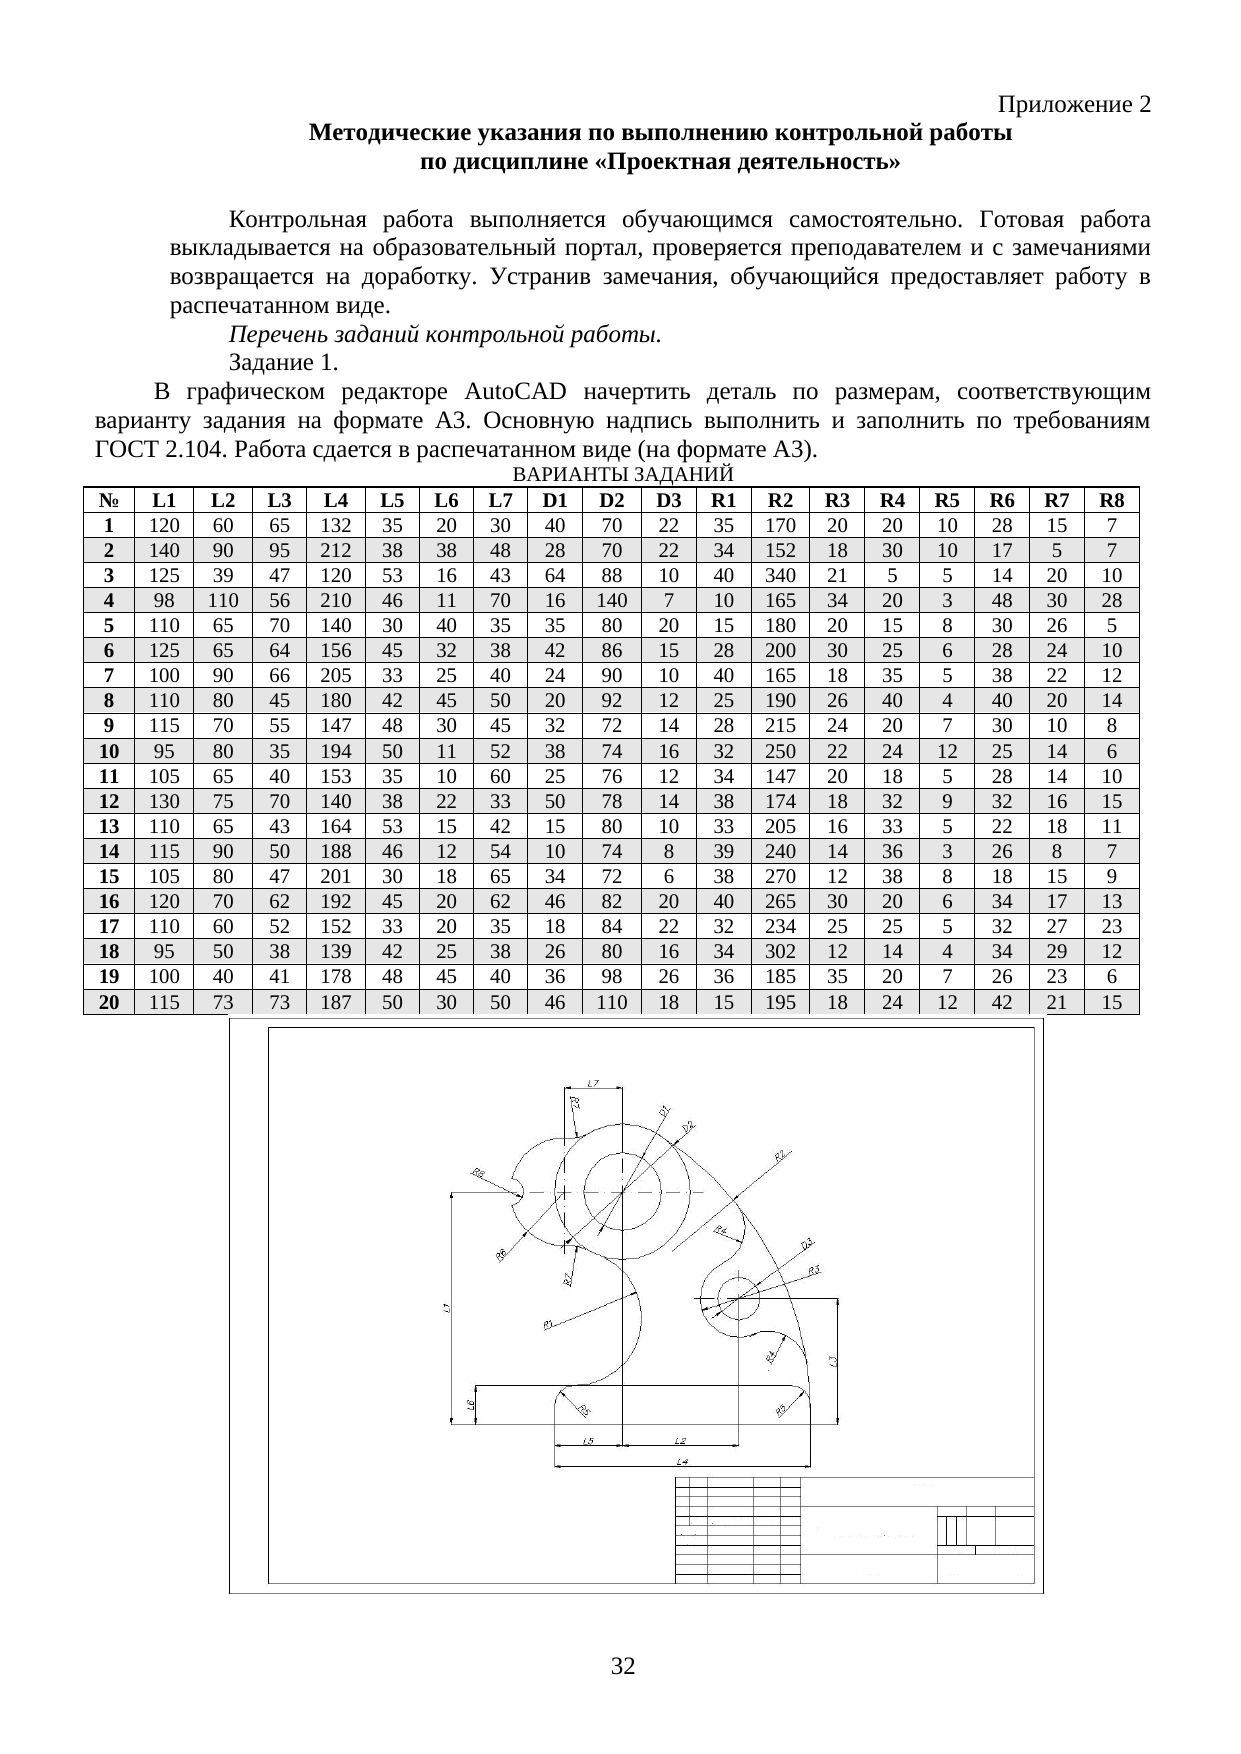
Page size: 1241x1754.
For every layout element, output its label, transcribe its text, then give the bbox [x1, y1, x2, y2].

table_cell 25 [420, 939, 473, 963]
table_cell 38 [366, 538, 419, 562]
table_cell 38 [366, 789, 419, 813]
table_cell 70 [194, 714, 252, 737]
table_cell 10 [642, 663, 696, 687]
table_cell 10 [1085, 764, 1139, 788]
table_cell 8 [920, 864, 974, 888]
table_cell 22 [642, 914, 696, 938]
table_cell 40 [194, 965, 252, 988]
table_cell 115 [135, 839, 193, 863]
table_cell 20 [420, 513, 473, 537]
table_cell 14 [84, 839, 134, 863]
table_cell 70 [583, 538, 641, 562]
table_header L7 [474, 488, 527, 512]
table_cell 38 [697, 789, 751, 813]
table_cell 16 [642, 739, 696, 763]
table_cell 5 [1085, 613, 1139, 637]
table_cell 11 [84, 764, 134, 788]
table_cell 12 [810, 864, 864, 888]
table_cell 8 [84, 688, 134, 712]
table_cell 10 [84, 739, 134, 763]
table_cell 90 [194, 663, 252, 687]
table_cell 6 [642, 864, 696, 888]
table_cell 205 [752, 814, 809, 838]
table_cell 10 [420, 764, 473, 788]
table_cell 14 [810, 839, 864, 863]
table_header D3 [642, 488, 696, 512]
table_cell 28 [697, 714, 751, 737]
table_cell 60 [194, 513, 252, 537]
table_cell 41 [253, 965, 306, 988]
table_cell 80 [194, 739, 252, 763]
table_cell 32 [697, 914, 751, 938]
table_header № [84, 488, 134, 512]
table_cell 3 [84, 563, 134, 587]
table_cell 40 [474, 965, 527, 988]
table_cell 20 [642, 889, 696, 913]
table_cell 9 [1085, 864, 1139, 888]
table_cell 1 [84, 513, 134, 537]
table_cell 35 [253, 739, 306, 763]
table_cell 7 [1085, 538, 1139, 562]
table_cell 56 [253, 588, 306, 612]
table_cell 62 [253, 889, 306, 913]
table_cell 17 [1030, 889, 1084, 913]
table_cell 6 [1085, 965, 1139, 988]
picture [228, 1014, 1047, 1596]
table_cell 20 [810, 764, 864, 788]
table_cell 66 [253, 663, 306, 687]
table_cell 39 [194, 563, 252, 587]
table_cell 35 [810, 965, 864, 988]
table_cell 55 [253, 714, 306, 737]
table_cell 34 [810, 588, 864, 612]
table_cell 34 [975, 939, 1029, 963]
table_cell 18 [420, 864, 473, 888]
table_cell 14 [865, 939, 919, 963]
table_cell 18 [975, 864, 1029, 888]
table_cell 65 [194, 638, 252, 662]
table_cell 12 [642, 688, 696, 712]
table_header R3 [810, 488, 864, 512]
table_cell 47 [253, 864, 306, 888]
text Приложение 2 [169, 89, 1152, 117]
table_cell 6 [84, 638, 134, 662]
table_cell 70 [253, 789, 306, 813]
table_cell 34 [697, 538, 751, 562]
table_cell 22 [420, 789, 473, 813]
table_cell 30 [474, 513, 527, 537]
table_header R6 [975, 488, 1029, 512]
table_cell 38 [975, 663, 1029, 687]
table_cell 80 [583, 939, 641, 963]
table_cell 201 [307, 864, 365, 888]
table_cell 45 [366, 889, 419, 913]
table_cell 15 [865, 613, 919, 637]
table_cell 15 [697, 613, 751, 637]
table_cell 4 [920, 688, 974, 712]
table_cell 19 [84, 965, 134, 988]
table_cell 40 [697, 563, 751, 587]
table_cell 15 [528, 814, 582, 838]
table_cell 82 [583, 889, 641, 913]
table_cell 15 [697, 990, 751, 1014]
table_cell 92 [583, 688, 641, 712]
table_cell 10 [528, 839, 582, 863]
table_cell 28 [975, 513, 1029, 537]
table_cell 7 [642, 588, 696, 612]
table_cell 25 [420, 663, 473, 687]
table_cell 80 [583, 814, 641, 838]
table_cell 25 [528, 764, 582, 788]
table_cell 33 [697, 814, 751, 838]
table_cell 3 [920, 588, 974, 612]
table_cell 42 [975, 990, 1029, 1014]
table_cell 28 [975, 764, 1029, 788]
table_cell 20 [810, 613, 864, 637]
table_cell 60 [474, 764, 527, 788]
table_cell 40 [528, 513, 582, 537]
table_cell 110 [135, 688, 193, 712]
table_cell 32 [865, 789, 919, 813]
table_cell 42 [366, 939, 419, 963]
table_cell 139 [307, 939, 365, 963]
table_cell 165 [752, 663, 809, 687]
table_cell 43 [474, 563, 527, 587]
table_cell 35 [865, 663, 919, 687]
table_cell 130 [135, 789, 193, 813]
table_cell 32 [697, 739, 751, 763]
table_cell 270 [752, 864, 809, 888]
table_cell 18 [810, 538, 864, 562]
table_cell 16 [1030, 789, 1084, 813]
table_cell 17 [975, 538, 1029, 562]
table_cell 13 [1085, 889, 1139, 913]
table_cell 12 [1085, 939, 1139, 963]
table_cell 200 [752, 638, 809, 662]
table_cell 38 [865, 864, 919, 888]
table_cell 33 [865, 814, 919, 838]
table_cell 18 [810, 663, 864, 687]
table_cell 70 [583, 513, 641, 537]
table_cell 24 [865, 990, 919, 1014]
table_cell 65 [253, 513, 306, 537]
table_cell 38 [474, 638, 527, 662]
table_cell 21 [810, 563, 864, 587]
table_cell 5 [920, 764, 974, 788]
table_cell 45 [420, 688, 473, 712]
table_cell 28 [1085, 588, 1139, 612]
table_cell 34 [697, 764, 751, 788]
table_cell 12 [420, 839, 473, 863]
table_cell 46 [528, 889, 582, 913]
table_header D2 [583, 488, 641, 512]
table_cell 38 [420, 538, 473, 562]
table_cell 6 [920, 638, 974, 662]
table_cell 125 [135, 638, 193, 662]
table_cell 65 [194, 814, 252, 838]
table_cell 20 [1030, 688, 1084, 712]
table_cell 9 [920, 789, 974, 813]
table_cell 73 [194, 990, 252, 1014]
table_cell 80 [583, 613, 641, 637]
table_cell 180 [307, 688, 365, 712]
table_cell 36 [865, 839, 919, 863]
table_cell 48 [474, 538, 527, 562]
table_cell 5 [920, 914, 974, 938]
table_cell 26 [975, 965, 1029, 988]
table_cell 24 [528, 663, 582, 687]
table_cell 90 [194, 839, 252, 863]
table_cell 12 [920, 990, 974, 1014]
table_cell 24 [1030, 638, 1084, 662]
table_cell 95 [253, 538, 306, 562]
table_cell 25 [810, 914, 864, 938]
text Перечень заданий контрольной работы. [169, 319, 1152, 347]
table_cell 50 [474, 990, 527, 1014]
table_cell 190 [752, 688, 809, 712]
table_cell 25 [975, 739, 1029, 763]
table_cell 100 [135, 663, 193, 687]
table_cell 4 [84, 588, 134, 612]
table_cell 4 [920, 939, 974, 963]
table_cell 20 [642, 613, 696, 637]
table_cell 35 [366, 513, 419, 537]
table_cell 45 [420, 965, 473, 988]
table_cell 26 [975, 839, 1029, 863]
table_cell 105 [135, 864, 193, 888]
table_cell 16 [528, 588, 582, 612]
table_cell 32 [975, 914, 1029, 938]
table_cell 12 [810, 939, 864, 963]
table_cell 6 [920, 889, 974, 913]
table_cell 18 [1030, 814, 1084, 838]
table_cell 20 [865, 513, 919, 537]
table_cell 20 [810, 513, 864, 537]
table_cell 147 [307, 714, 365, 737]
table_cell 10 [642, 814, 696, 838]
table_cell 34 [528, 864, 582, 888]
table_cell 52 [253, 914, 306, 938]
table_cell 38 [253, 939, 306, 963]
table_cell 50 [253, 839, 306, 863]
table_cell 18 [865, 764, 919, 788]
table_cell 40 [697, 889, 751, 913]
table_cell 60 [194, 914, 252, 938]
table_cell 95 [135, 939, 193, 963]
table_cell 30 [366, 864, 419, 888]
table_cell 212 [307, 538, 365, 562]
table_cell 53 [366, 563, 419, 587]
table_cell 62 [474, 889, 527, 913]
table_cell 120 [135, 513, 193, 537]
table_cell 110 [583, 990, 641, 1014]
table_cell 152 [752, 538, 809, 562]
table_cell 5 [920, 663, 974, 687]
table_cell 125 [135, 563, 193, 587]
table_cell 72 [583, 864, 641, 888]
table_cell 80 [194, 864, 252, 888]
table_cell 14 [975, 563, 1029, 587]
table_cell 140 [307, 789, 365, 813]
table_cell 205 [307, 663, 365, 687]
table_cell 38 [474, 939, 527, 963]
table_cell 30 [810, 638, 864, 662]
table_cell 250 [752, 739, 809, 763]
table_cell 178 [307, 965, 365, 988]
table_cell 132 [307, 513, 365, 537]
table_cell 7 [920, 714, 974, 737]
table_cell 34 [697, 939, 751, 963]
table_cell 187 [307, 990, 365, 1014]
table_cell 42 [366, 688, 419, 712]
table_cell 28 [697, 638, 751, 662]
table_cell 32 [528, 714, 582, 737]
table_cell 98 [583, 965, 641, 988]
table_cell 20 [865, 889, 919, 913]
table_cell 46 [528, 990, 582, 1014]
table_cell 210 [307, 588, 365, 612]
table_cell 46 [366, 588, 419, 612]
table_cell 5 [865, 563, 919, 587]
table_cell 42 [528, 638, 582, 662]
table_header L4 [307, 488, 365, 512]
table_cell 21 [1030, 990, 1084, 1014]
table_cell 120 [135, 889, 193, 913]
table_cell 10 [920, 538, 974, 562]
table_cell 174 [752, 789, 809, 813]
table_cell 164 [307, 814, 365, 838]
table_cell 12 [642, 764, 696, 788]
table_cell 40 [420, 613, 473, 637]
table_cell 6 [1085, 739, 1139, 763]
table_cell 105 [135, 764, 193, 788]
table_cell 70 [474, 588, 527, 612]
table_cell 22 [642, 513, 696, 537]
table_cell 11 [1085, 814, 1139, 838]
table_header R7 [1030, 488, 1084, 512]
table_cell 15 [1085, 789, 1139, 813]
table_cell 17 [84, 914, 134, 938]
table_cell 25 [865, 914, 919, 938]
table_cell 35 [474, 613, 527, 637]
text Задание 1. [169, 347, 1152, 376]
table_cell 15 [1030, 513, 1084, 537]
table_cell 16 [642, 939, 696, 963]
text ВАРИАНТЫ ЗАДАНИЙ [94, 462, 1152, 486]
table_cell 15 [1085, 990, 1139, 1014]
table_cell 195 [752, 990, 809, 1014]
table_cell 10 [1085, 638, 1139, 662]
table_cell 140 [307, 613, 365, 637]
table_cell 22 [975, 814, 1029, 838]
table_cell 65 [194, 613, 252, 637]
table_cell 14 [642, 714, 696, 737]
table_cell 40 [253, 764, 306, 788]
table_cell 33 [366, 663, 419, 687]
table_cell 240 [752, 839, 809, 863]
table_cell 8 [920, 613, 974, 637]
table_cell 11 [420, 739, 473, 763]
table_header R4 [865, 488, 919, 512]
table_cell 88 [583, 563, 641, 587]
table_cell 9 [84, 714, 134, 737]
table_cell 8 [642, 839, 696, 863]
table_cell 18 [642, 990, 696, 1014]
table_cell 13 [84, 814, 134, 838]
table_cell 35 [528, 613, 582, 637]
table_cell 10 [1085, 563, 1139, 587]
table_cell 234 [752, 914, 809, 938]
table_cell 7 [920, 965, 974, 988]
table_cell 5 [84, 613, 134, 637]
table_cell 20 [865, 965, 919, 988]
table_cell 25 [697, 688, 751, 712]
table_cell 26 [528, 939, 582, 963]
table_cell 84 [583, 914, 641, 938]
table_cell 38 [528, 739, 582, 763]
table_cell 110 [135, 914, 193, 938]
table_cell 40 [697, 663, 751, 687]
table_header L3 [253, 488, 306, 512]
table_cell 50 [194, 939, 252, 963]
table_cell 26 [810, 688, 864, 712]
table_cell 156 [307, 638, 365, 662]
table_cell 30 [420, 714, 473, 737]
table_cell 18 [528, 914, 582, 938]
table_cell 110 [135, 613, 193, 637]
table_cell 10 [920, 513, 974, 537]
table_header R8 [1085, 488, 1139, 512]
table_cell 30 [366, 613, 419, 637]
table_cell 35 [697, 513, 751, 537]
table_cell 45 [253, 688, 306, 712]
table_header D1 [528, 488, 582, 512]
table_cell 5 [1030, 538, 1084, 562]
table_cell 70 [253, 613, 306, 637]
table_header L1 [135, 488, 193, 512]
table_cell 16 [420, 563, 473, 587]
table_cell 50 [474, 688, 527, 712]
table_cell 47 [253, 563, 306, 587]
table_cell 14 [642, 789, 696, 813]
table_cell 45 [366, 638, 419, 662]
table_cell 14 [1085, 688, 1139, 712]
table_cell 30 [420, 990, 473, 1014]
table_cell 34 [975, 889, 1029, 913]
table_cell 64 [253, 638, 306, 662]
table_cell 76 [583, 764, 641, 788]
table_cell 265 [752, 889, 809, 913]
table_cell 16 [810, 814, 864, 838]
table_cell 26 [1030, 613, 1084, 637]
table_cell 80 [194, 688, 252, 712]
table_cell 30 [975, 714, 1029, 737]
table_cell 43 [253, 814, 306, 838]
table_cell 110 [135, 814, 193, 838]
table_cell 75 [194, 789, 252, 813]
table_cell 10 [642, 563, 696, 587]
table_cell 302 [752, 939, 809, 963]
table_cell 22 [810, 739, 864, 763]
table_cell 25 [865, 638, 919, 662]
table_cell 22 [1030, 663, 1084, 687]
table_cell 33 [474, 789, 527, 813]
table_cell 147 [752, 764, 809, 788]
table_cell 24 [865, 739, 919, 763]
table_cell 340 [752, 563, 809, 587]
table_cell 140 [583, 588, 641, 612]
table_cell 15 [642, 638, 696, 662]
table_cell 50 [366, 990, 419, 1014]
table_cell 46 [366, 839, 419, 863]
table_cell 54 [474, 839, 527, 863]
table_cell 50 [366, 739, 419, 763]
table_header R2 [752, 488, 809, 512]
text В графическом редакторе AutoCAD начертить деталь по размерам, соответствующим варианту задания на формате А3. Основную надпись выполнить и заполнить по требованиям ГОСТ 2.104. Работа сдается в распечатанном виде (на формате А3). [94, 376, 1152, 462]
table_cell 74 [583, 739, 641, 763]
table_cell 20 [84, 990, 134, 1014]
table_cell 20 [865, 714, 919, 737]
table_cell 110 [194, 588, 252, 612]
table_cell 14 [1030, 739, 1084, 763]
table_cell 40 [474, 663, 527, 687]
table_cell 78 [583, 789, 641, 813]
table_cell 12 [920, 739, 974, 763]
table_cell 27 [1030, 914, 1084, 938]
table_cell 20 [1030, 563, 1084, 587]
table_cell 18 [810, 990, 864, 1014]
table_cell 48 [366, 965, 419, 988]
table_cell 64 [528, 563, 582, 587]
table_cell 10 [697, 588, 751, 612]
table_cell 72 [583, 714, 641, 737]
table_cell 7 [1085, 513, 1139, 537]
table_cell 115 [135, 990, 193, 1014]
table_cell 32 [420, 638, 473, 662]
table_cell 30 [1030, 588, 1084, 612]
table_cell 90 [194, 538, 252, 562]
table_cell 140 [135, 538, 193, 562]
table_cell 120 [307, 563, 365, 587]
table_cell 48 [975, 588, 1029, 612]
table_cell 74 [583, 839, 641, 863]
table_cell 5 [920, 563, 974, 587]
table_cell 28 [528, 538, 582, 562]
table_cell 12 [84, 789, 134, 813]
table_cell 45 [474, 714, 527, 737]
table_cell 40 [975, 688, 1029, 712]
table_cell 38 [697, 864, 751, 888]
table_cell 215 [752, 714, 809, 737]
table_cell 35 [366, 764, 419, 788]
table_header R1 [697, 488, 751, 512]
table_cell 18 [84, 939, 134, 963]
table_cell 50 [528, 789, 582, 813]
table_cell 165 [752, 588, 809, 612]
table_cell 98 [135, 588, 193, 612]
table_header L5 [366, 488, 419, 512]
table_cell 16 [84, 889, 134, 913]
table_cell 30 [865, 538, 919, 562]
table_cell 7 [1085, 839, 1139, 863]
table_cell 11 [420, 588, 473, 612]
table_cell 70 [194, 889, 252, 913]
table_cell 20 [420, 889, 473, 913]
table_cell 14 [1030, 764, 1084, 788]
table_cell 15 [420, 814, 473, 838]
table_cell 26 [642, 965, 696, 988]
table_cell 185 [752, 965, 809, 988]
table_cell 20 [420, 914, 473, 938]
table_cell 7 [84, 663, 134, 687]
table_cell 23 [1030, 965, 1084, 988]
table_cell 52 [474, 739, 527, 763]
table_cell 30 [975, 613, 1029, 637]
table_cell 3 [920, 839, 974, 863]
table_cell 36 [697, 965, 751, 988]
table_cell 8 [1085, 714, 1139, 737]
table_cell 90 [583, 663, 641, 687]
text Методические указания по выполнению контрольной работы [169, 117, 1152, 146]
table_cell 10 [1030, 714, 1084, 737]
table_cell 194 [307, 739, 365, 763]
table_cell 188 [307, 839, 365, 863]
table_cell 24 [810, 714, 864, 737]
table_cell 36 [528, 965, 582, 988]
table_cell 65 [194, 764, 252, 788]
table_cell 40 [865, 688, 919, 712]
table_cell 15 [1030, 864, 1084, 888]
table_cell 12 [1085, 663, 1139, 687]
table_cell 20 [528, 688, 582, 712]
table_cell 95 [135, 739, 193, 763]
table_cell 22 [642, 538, 696, 562]
table_cell 65 [474, 864, 527, 888]
table_cell 30 [810, 889, 864, 913]
table_cell 28 [975, 638, 1029, 662]
table_cell 5 [920, 814, 974, 838]
table_cell 35 [474, 914, 527, 938]
table_cell 39 [697, 839, 751, 863]
table_cell 33 [366, 914, 419, 938]
table_cell 73 [253, 990, 306, 1014]
table_cell 23 [1085, 914, 1139, 938]
table_cell 2 [84, 538, 134, 562]
table_cell 20 [865, 588, 919, 612]
table_header R5 [920, 488, 974, 512]
text Контрольная работа выполняется обучающимся самостоятельно. Готовая работа выкладывается на образовательный портал, проверяется преподавателем и с замечаниями возвращается на доработку. Устранив замечания, обучающийся предоставляет работу в распечатанном виде. [169, 204, 1152, 319]
table_cell 152 [307, 914, 365, 938]
table_cell 18 [810, 789, 864, 813]
table_cell 53 [366, 814, 419, 838]
text по дисциплине «Проектная деятельность» [169, 146, 1152, 175]
table_cell 192 [307, 889, 365, 913]
table_cell 100 [135, 965, 193, 988]
table_cell 32 [975, 789, 1029, 813]
table_cell 48 [366, 714, 419, 737]
table_cell 86 [583, 638, 641, 662]
table_cell 153 [307, 764, 365, 788]
table_cell 15 [84, 864, 134, 888]
table_cell 8 [1030, 839, 1084, 863]
table_header L6 [420, 488, 473, 512]
table_cell 170 [752, 513, 809, 537]
table_header L2 [194, 488, 252, 512]
table_cell 180 [752, 613, 809, 637]
table_cell 42 [474, 814, 527, 838]
table_cell 115 [135, 714, 193, 737]
table_cell 29 [1030, 939, 1084, 963]
